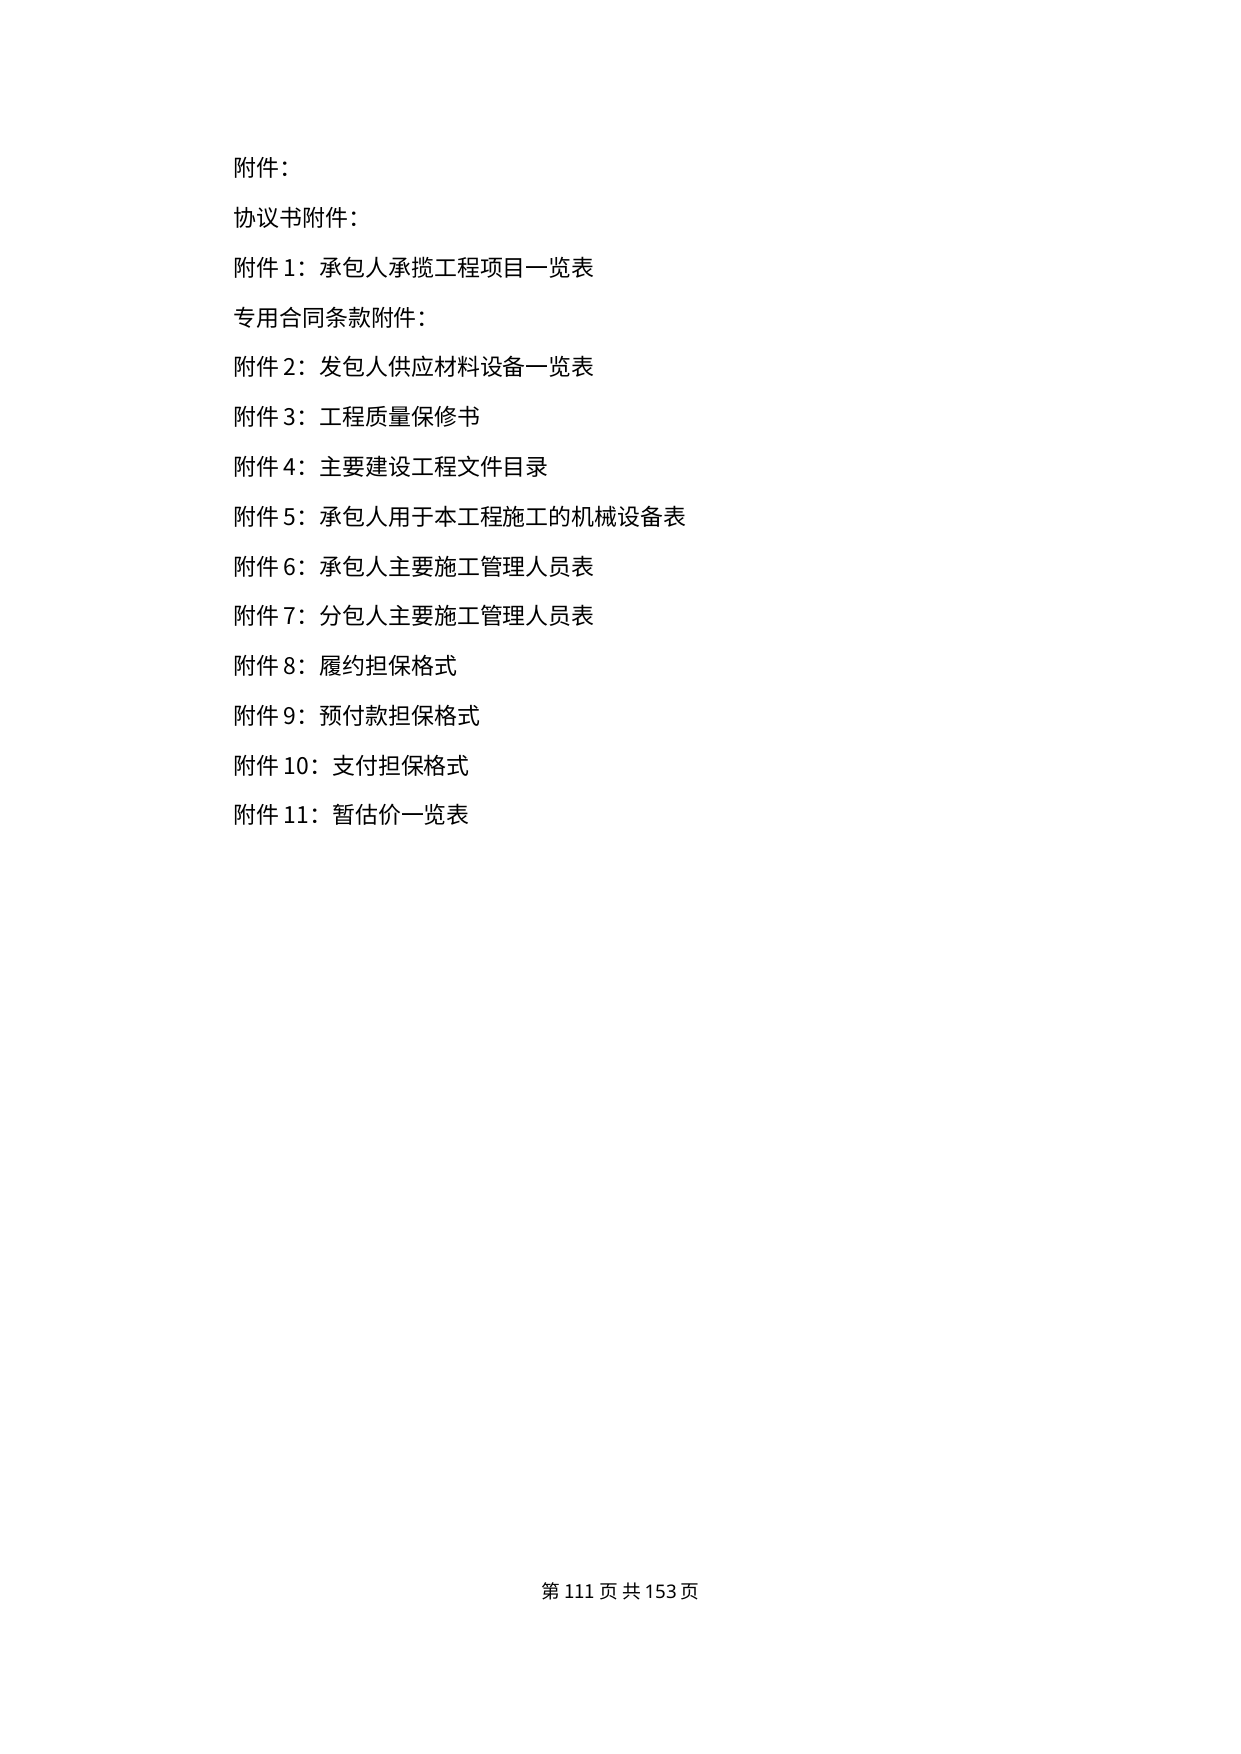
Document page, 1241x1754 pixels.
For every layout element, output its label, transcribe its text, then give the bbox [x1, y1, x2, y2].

text 附件8：履约担保格式 [187, 648, 1053, 681]
text 附件1：承包人承揽工程项目一览表 [187, 249, 1053, 283]
text 附件10：支付担保格式 [187, 747, 1053, 781]
text 附件3：工程质量保修书 [187, 399, 1053, 432]
text 附件11：暂估价一览表 [187, 797, 1053, 831]
text 附件： [187, 150, 1053, 183]
text 附件5：承包人用于本工程施工的机械设备表 [187, 498, 1053, 532]
text 协议书附件： [187, 200, 1053, 233]
text 附件2：发包人供应材料设备一览表 [187, 349, 1053, 382]
text 附件4：主要建设工程文件目录 [187, 449, 1053, 482]
text 附件9：预付款担保格式 [187, 698, 1053, 731]
text 专用合同条款附件： [187, 299, 1053, 333]
text 附件7：分包人主要施工管理人员表 [187, 598, 1053, 631]
text 附件6：承包人主要施工管理人员表 [187, 548, 1053, 582]
